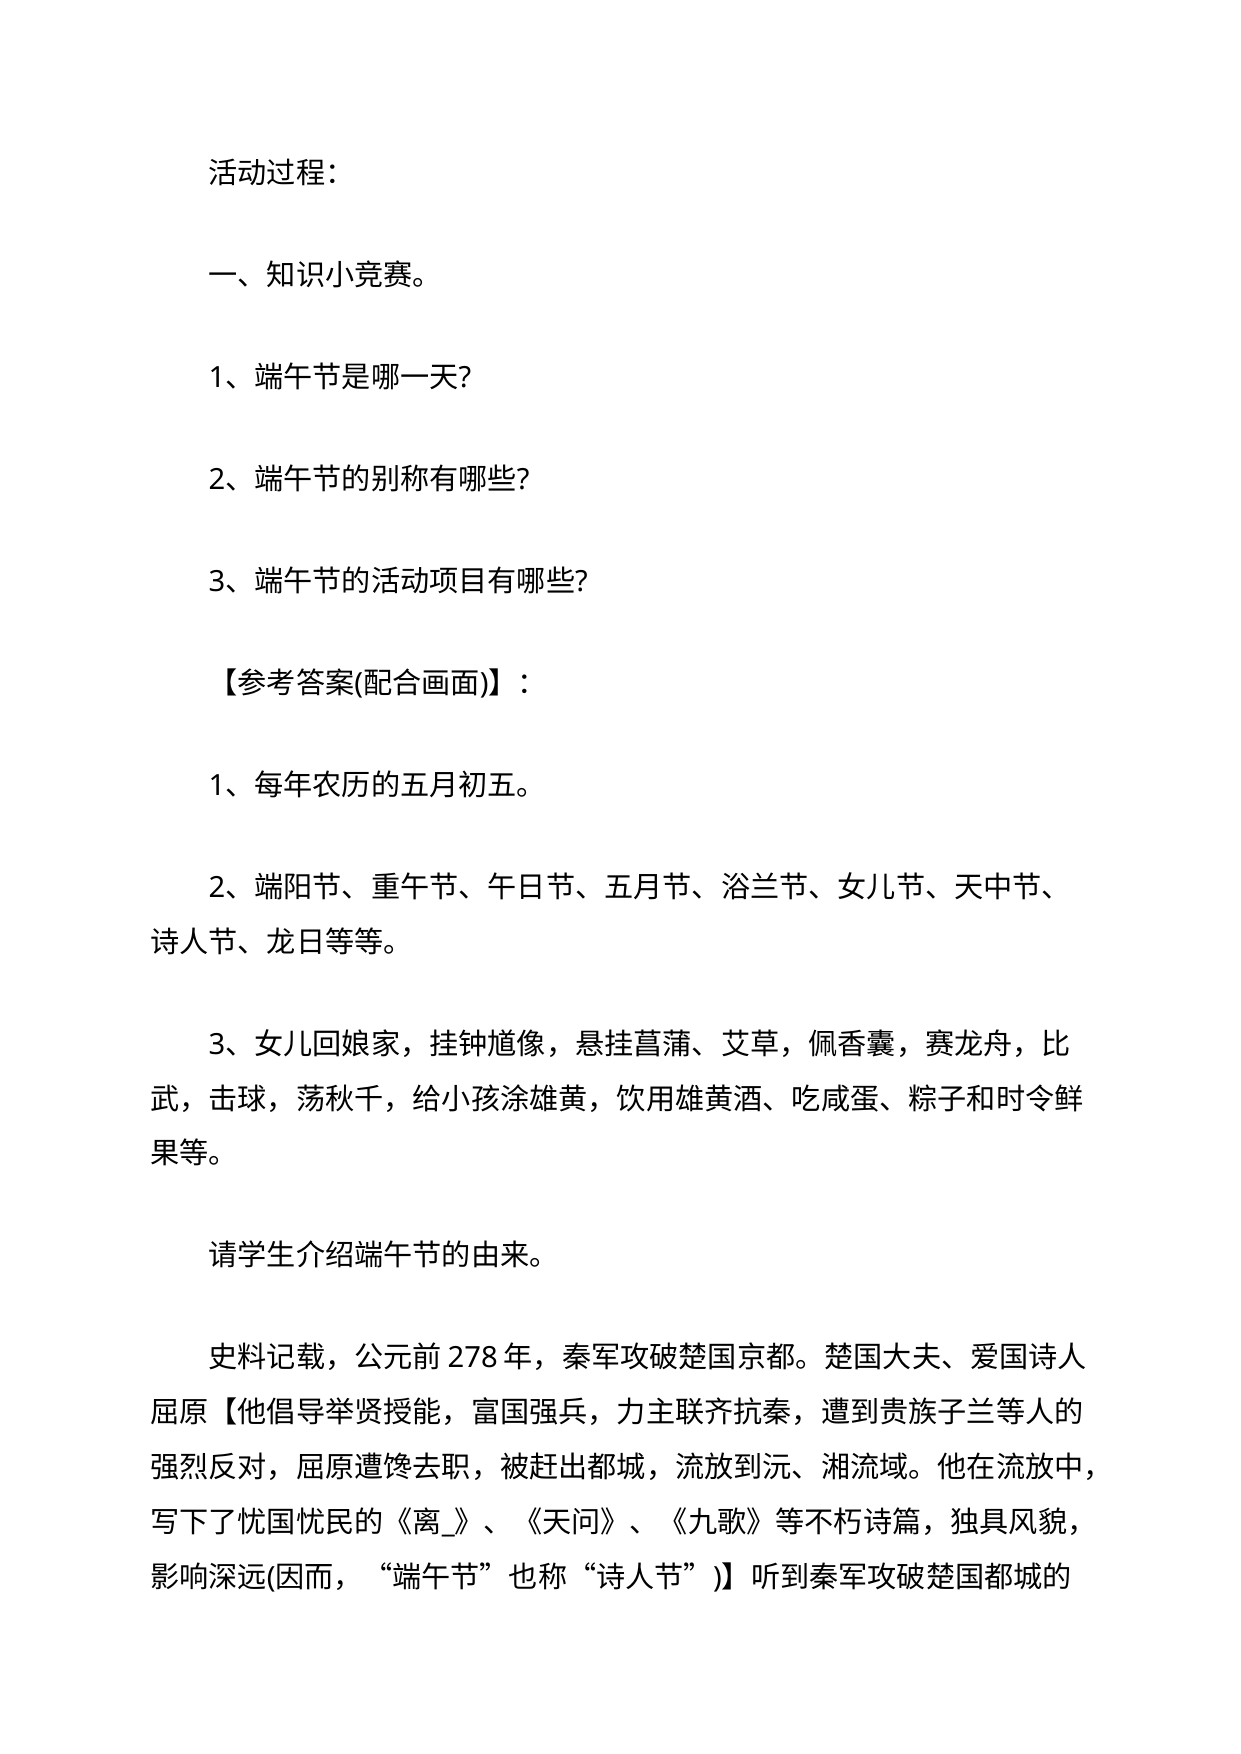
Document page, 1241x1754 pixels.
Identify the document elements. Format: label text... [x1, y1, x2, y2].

text 2、端阳节、重午节、午日节、五月节、浴兰节、女儿节、天中节、诗人节、龙日等等。 [150, 863, 1090, 961]
text 1、端午节是哪一天? [150, 353, 1090, 396]
text 1、每年农历的五月初五。 [150, 761, 1090, 804]
text 【参考答案(配合画面)】： [150, 659, 1090, 702]
text 请学生介绍端午节的由来。 [150, 1232, 1090, 1274]
text 3、端午节的活动项目有哪些? [150, 557, 1090, 600]
text 活动过程： [150, 150, 1090, 192]
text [150, 1334, 1090, 1596]
text 3、女儿回娘家，挂钟馗像，悬挂菖蒲、艾草，佩香囊，赛龙舟，比武，击球，荡秋千，给小孩涂雄黄，饮用雄黄酒、吃咸蛋、粽子和时令鲜果等。 [150, 1020, 1090, 1172]
text 2、端午节的别称有哪些? [150, 456, 1090, 498]
text 一、知识小竞赛。 [150, 252, 1090, 294]
